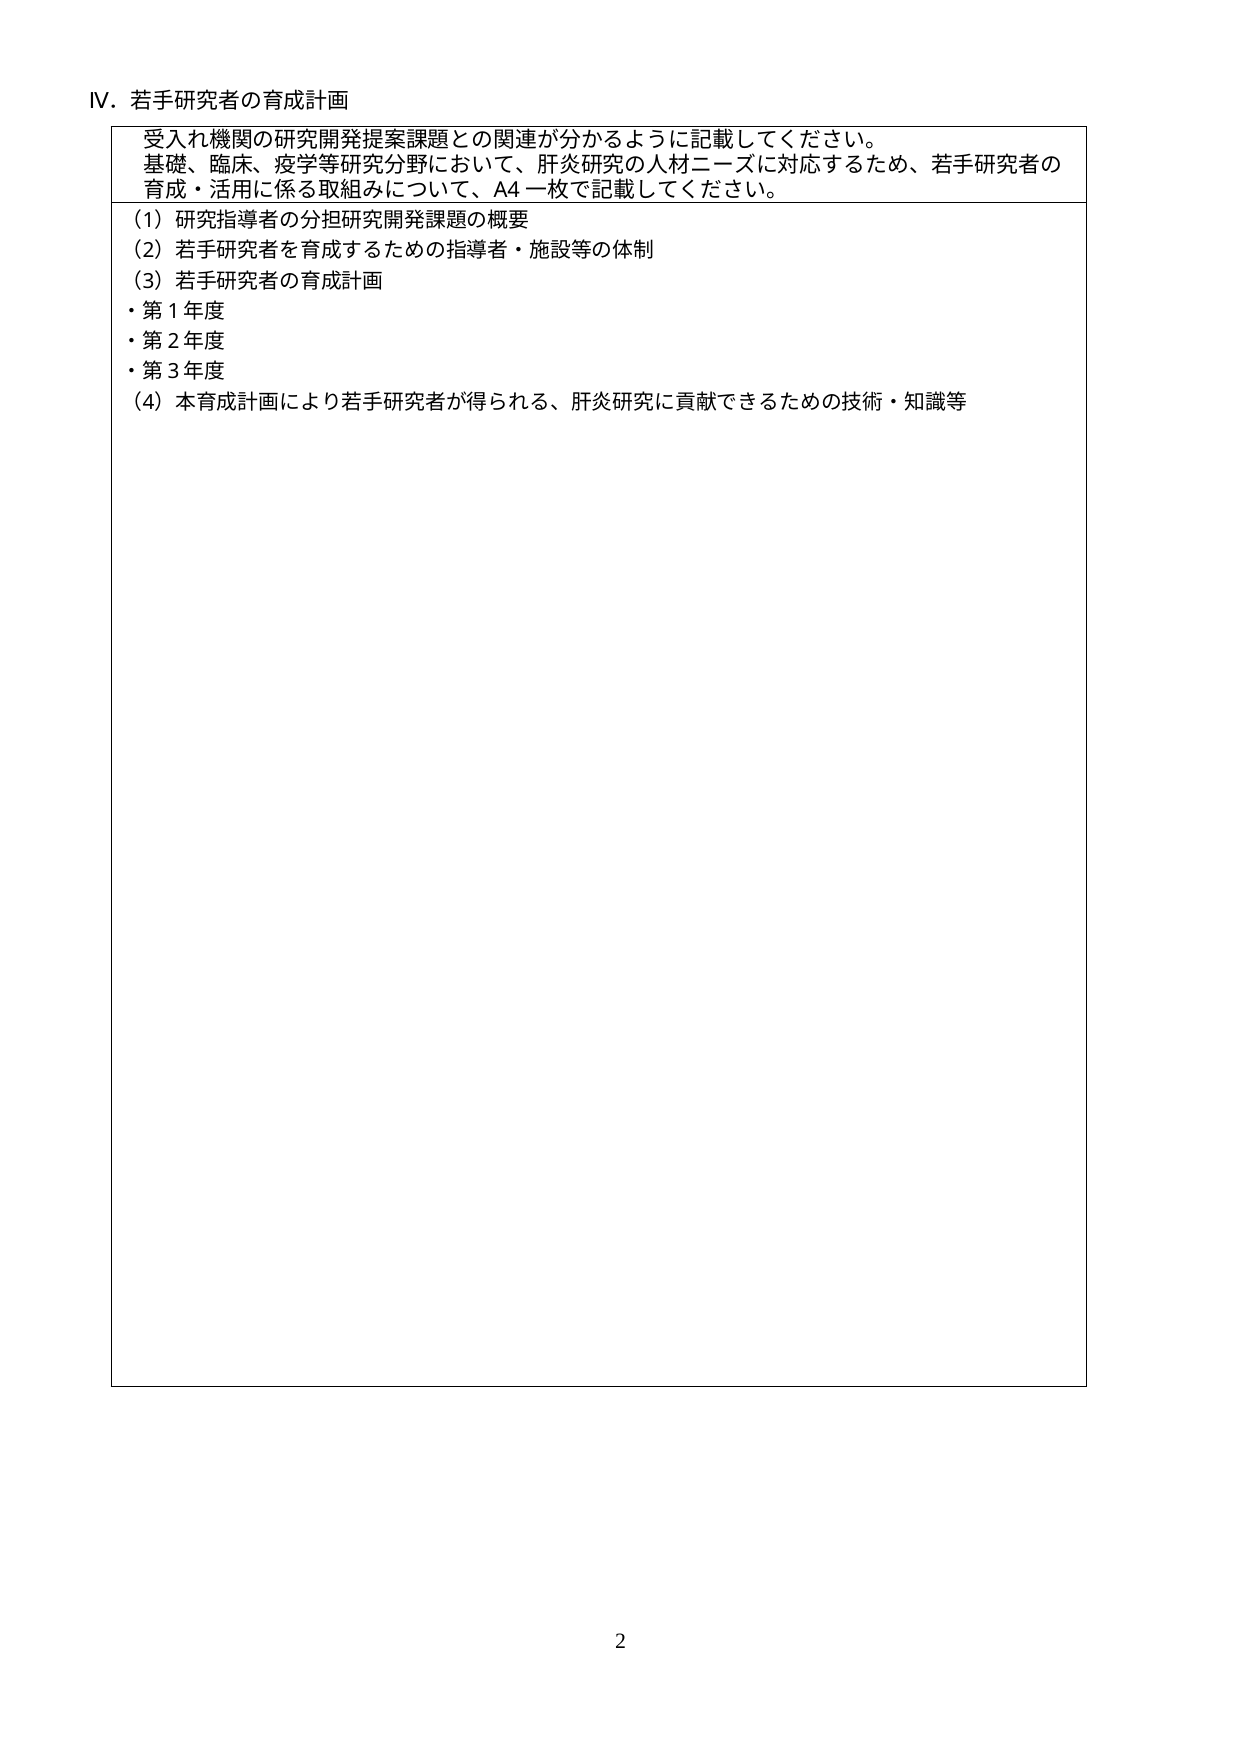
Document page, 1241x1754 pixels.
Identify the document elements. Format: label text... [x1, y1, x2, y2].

table_header 受入れ機関の研究開発提案課題との関連が分かるように記載してください。 基礎、臨床、疫学等研究分野において、肝炎研究の人材ニーズに対応するため、若手研究者の育成・活用に係る取組みについて、A4 一枚で記載してください。 [112, 127, 1086, 202]
text Ⅳ．若手研究者の育成計画 [88, 89, 1152, 114]
table_cell （1）研究指導者の分担研究開発課題の概要 （2）若手研究者を育成するための指導者・施設等の体制 （3）若手研究者の育成計画 ・第1年度 ・第2年度 ・第3年度 （4）本育成計画により若手研究者が得られる、肝炎研究に貢献できるための技術・知識等 [112, 203, 1086, 1386]
